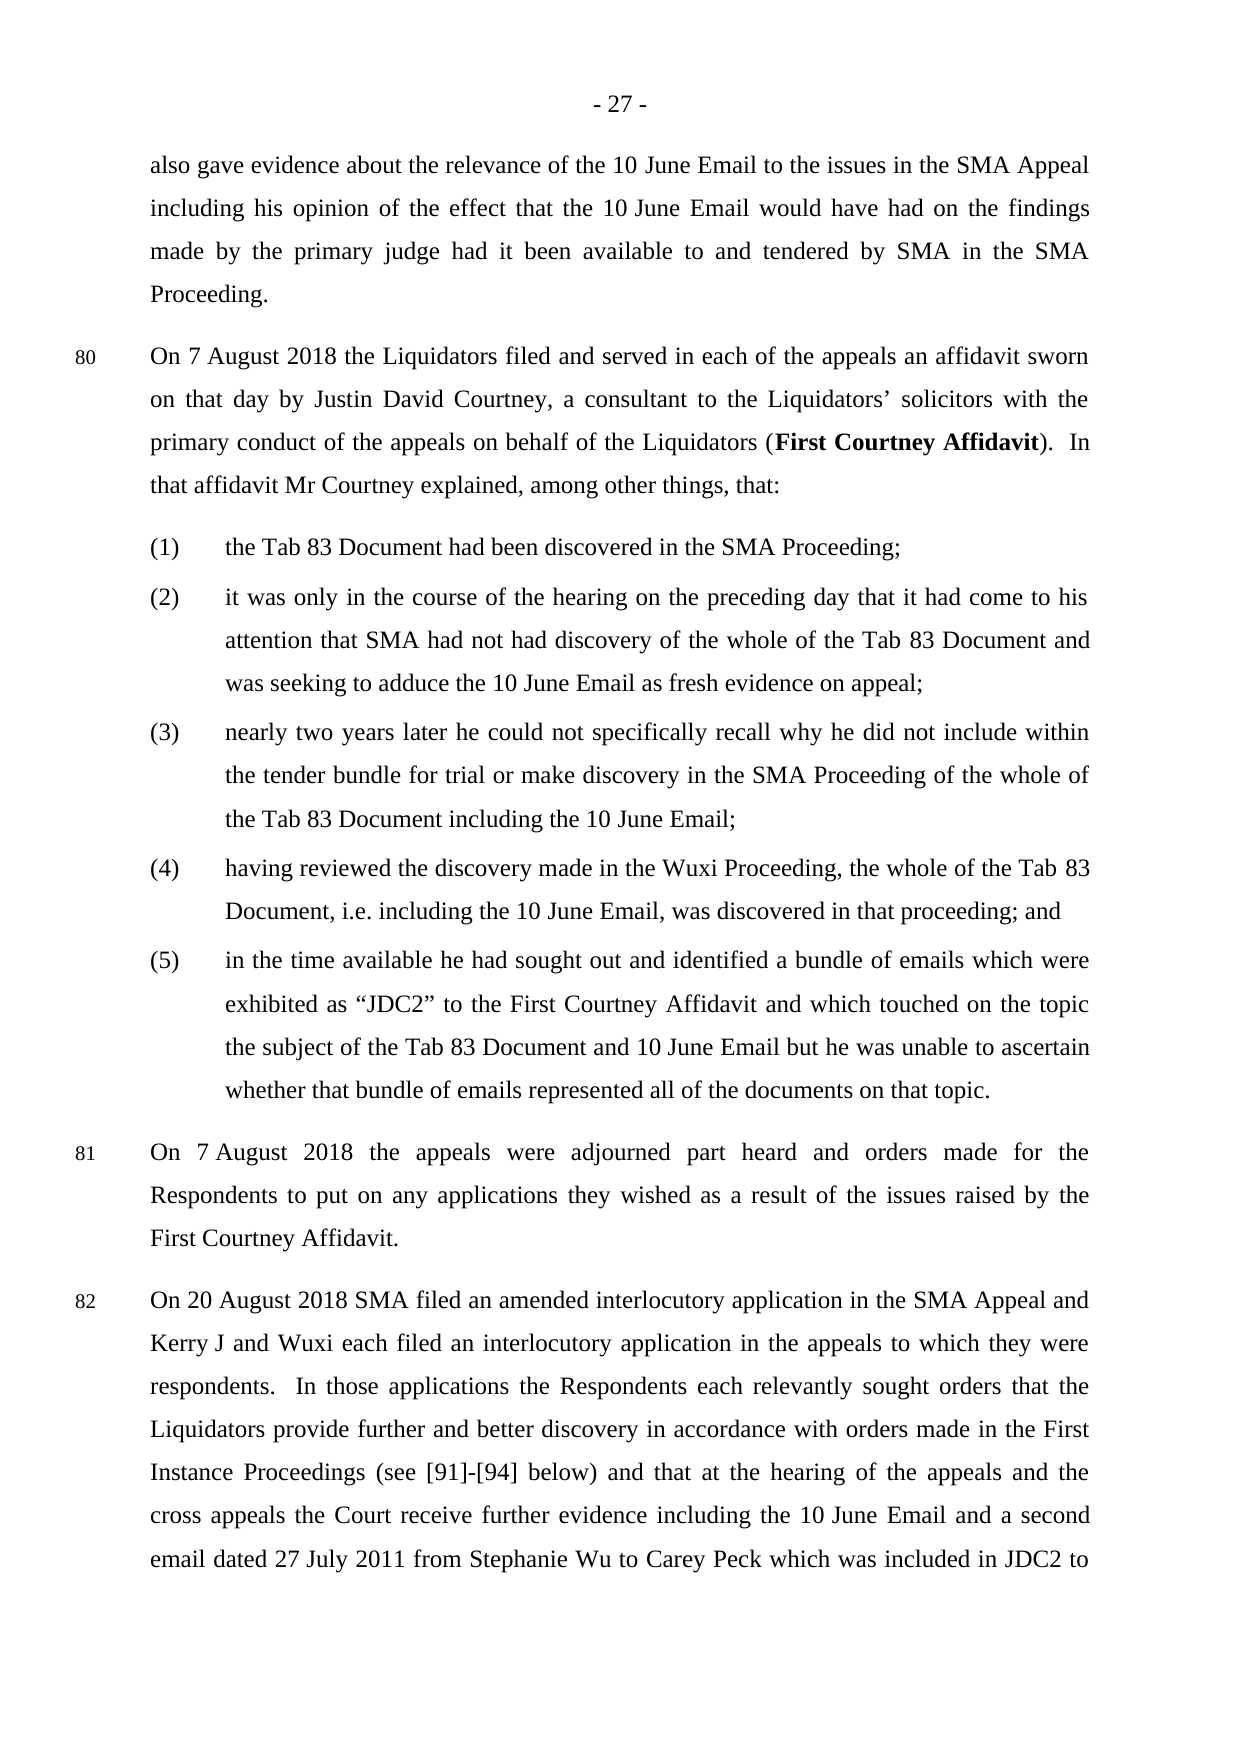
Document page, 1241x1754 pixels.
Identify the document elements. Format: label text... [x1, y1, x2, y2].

list (1) the Tab 83 Document had been discovered in the SMA Proceeding; [150, 532, 1090, 561]
list (5) in the time available he had sought out and identified a bundle of emails which were exhibited as “JDC2” to the First Courtney Affidavit and which touched on the topic the subject of the Tab 83 Document and 10 June Email but he was unable to ascertain whether that bundle of emails represented all of the documents on that topic. [150, 946, 1090, 1104]
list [75, 150, 1090, 308]
list (3) nearly two years later he could not specifically recall why he did not include within the tender bundle for trial or make discovery in the SMA Proceeding of the whole of the Tab 83 Document including the 10 June Email; [150, 717, 1090, 832]
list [75, 1285, 1090, 1572]
list (2) it was only in the course of the hearing on the preceding day that it had come to his attention that SMA had not had discovery of the whole of the Tab 83 Document and was seeking to adduce the 10 June Email as fresh evidence on appeal; [150, 582, 1090, 697]
list 81 On 7 August 2018 the appeals were adjourned part heard and orders made for the Respondents to put on any applications they wished as a result of the issues raised by the First Courtney Affidavit. [75, 1137, 1090, 1252]
list (4) having reviewed the discovery made in the Wuxi Proceeding, the whole of the Tab 83 Document, i.e. including the 10 June Email, was discovered in that proceeding; and [150, 853, 1090, 925]
list 80 On 7 August 2018 the Liquidators filed and served in each of the appeals an affidavit sworn on that day by Justin David Courtney, a consultant to the Liquidators’ solicitors with the primary conduct of the appeals on behalf of the Liquidators (First Courtney Affidavit). In that affidavit Mr Courtney explained, among other things, that: [75, 341, 1090, 499]
